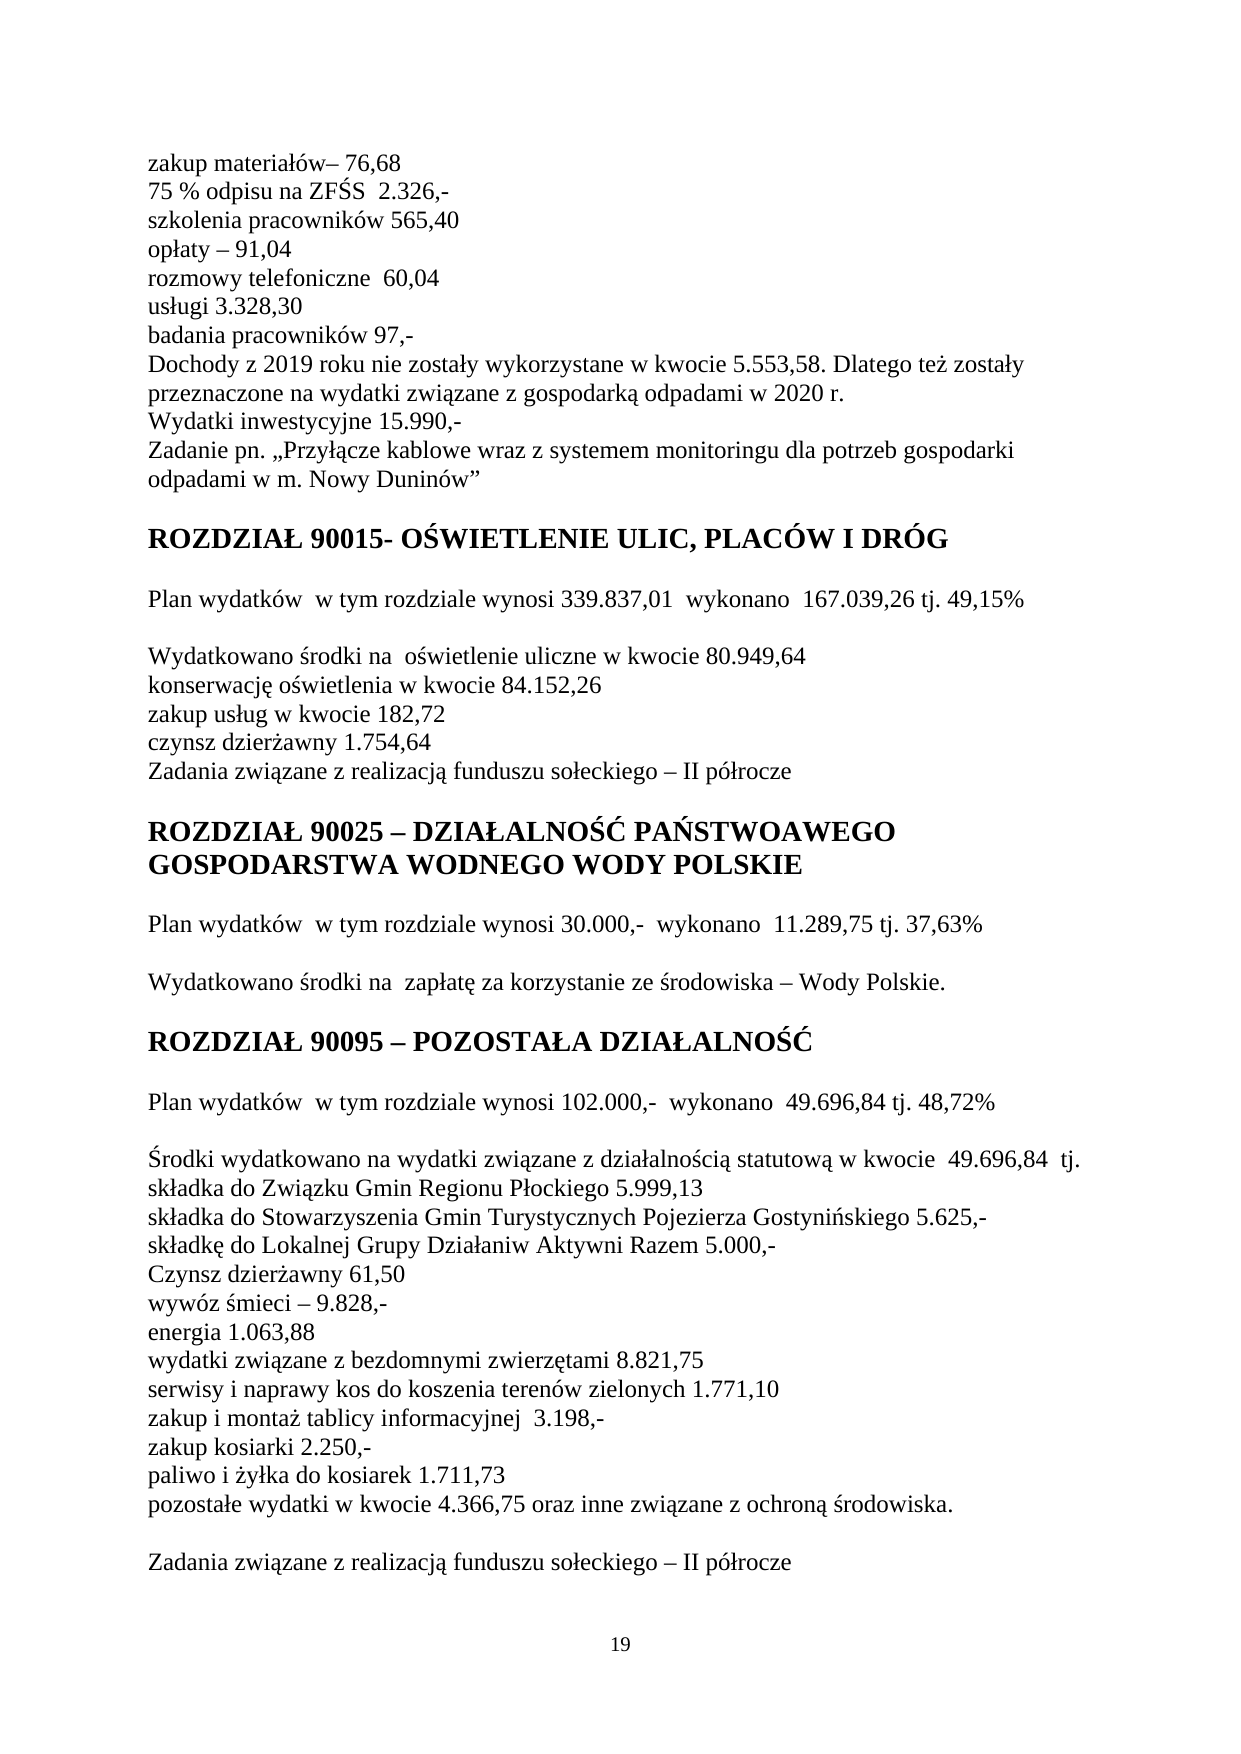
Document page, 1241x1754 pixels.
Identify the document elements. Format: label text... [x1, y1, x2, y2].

text Zadanie pn. „Przyłącze kablowe wraz z systemem monitoringu dla potrzeb gospodarki odpadami w m. Nowy Duninów” [148, 435, 1093, 493]
text opłaty – 91,04 [148, 234, 1093, 263]
subtitle ROZDZIAŁ 90025 – DZIAŁALNOŚĆ PAŃSTWOAWEGO GOSPODARSTWA WODNEGO WODY POLSKIE [148, 814, 1093, 881]
text Wydatkowano środki na zapłatę za korzystanie ze środowiska – Wody Polskie. [148, 967, 1093, 996]
text Wydatkowano środki na oświetlenie uliczne w kwocie 80.949,64 [148, 641, 1093, 670]
text szkolenia pracowników 565,40 [148, 205, 1093, 234]
text Dochody z 2019 roku nie zostały wykorzystane w kwocie 5.553,58. Dlatego też zostały przeznaczone na wydatki związane z gospodarką odpadami w 2020 r. [148, 349, 1093, 406]
text energia 1.063,88 [148, 1317, 1093, 1346]
subtitle Plan wydatków w tym rozdziale wynosi 30.000,- wykonano 11.289,75 tj. 37,63% [148, 909, 1093, 938]
text zakup materiałów– 76,68 [148, 148, 1093, 176]
text ROZDZIAŁ 90015- OŚWIETLENIE ULIC, PLACÓW I DRÓG [148, 521, 1093, 555]
subtitle ROZDZIAŁ 90095 – POZOSTAŁA DZIAŁALNOŚĆ [148, 1024, 1093, 1058]
subtitle Plan wydatków w tym rozdziale wynosi 339.837,01 wykonano 167.039,26 tj. 49,15% [148, 584, 1093, 612]
text czynsz dzierżawny 1.754,64 [148, 727, 1093, 756]
text zakup kosiarki 2.250,- [148, 1432, 1093, 1461]
text badania pracowników 97,- [148, 320, 1093, 349]
text paliwo i żyłka do kosiarek 1.711,73 [148, 1461, 1093, 1489]
text składkę do Lokalnej Grupy Działaniw Aktywni Razem 5.000,- [148, 1231, 1093, 1259]
text Zadania związane z realizacją funduszu sołeckiego – II półrocze [148, 1547, 1093, 1576]
text Czynsz dzierżawny 61,50 [148, 1259, 1093, 1288]
text Wydatki inwestycyjne 15.990,- [148, 406, 1093, 435]
text Środki wydatkowano na wydatki związane z działalnością statutową w kwocie 49.696,84 tj. składka do Związku Gmin Regionu Płockiego 5.999,13 [148, 1144, 1093, 1202]
text 75 % odpisu na ZFŚS 2.326,- [148, 176, 1093, 205]
text wydatki związane z bezdomnymi zwierzętami 8.821,75 [148, 1346, 1093, 1374]
text pozostałe wydatki w kwocie 4.366,75 oraz inne związane z ochroną środowiska. [148, 1489, 1093, 1518]
text Zadania związane z realizacją funduszu sołeckiego – II półrocze [148, 756, 1093, 785]
text konserwację oświetlenia w kwocie 84.152,26 [148, 670, 1093, 699]
text wywóz śmieci – 9.828,- [148, 1288, 1093, 1317]
text zakup usług w kwocie 182,72 [148, 699, 1093, 727]
text serwisy i naprawy kos do koszenia terenów zielonych 1.771,10 [148, 1374, 1093, 1403]
text rozmowy telefoniczne 60,04 [148, 263, 1093, 291]
text zakup i montaż tablicy informacyjnej 3.198,- [148, 1403, 1093, 1432]
text składka do Stowarzyszenia Gmin Turystycznych Pojezierza Gostynińskiego 5.625,- [148, 1202, 1093, 1231]
subtitle Plan wydatków w tym rozdziale wynosi 102.000,- wykonano 49.696,84 tj. 48,72% [148, 1087, 1093, 1116]
text usługi 3.328,30 [148, 291, 1093, 320]
